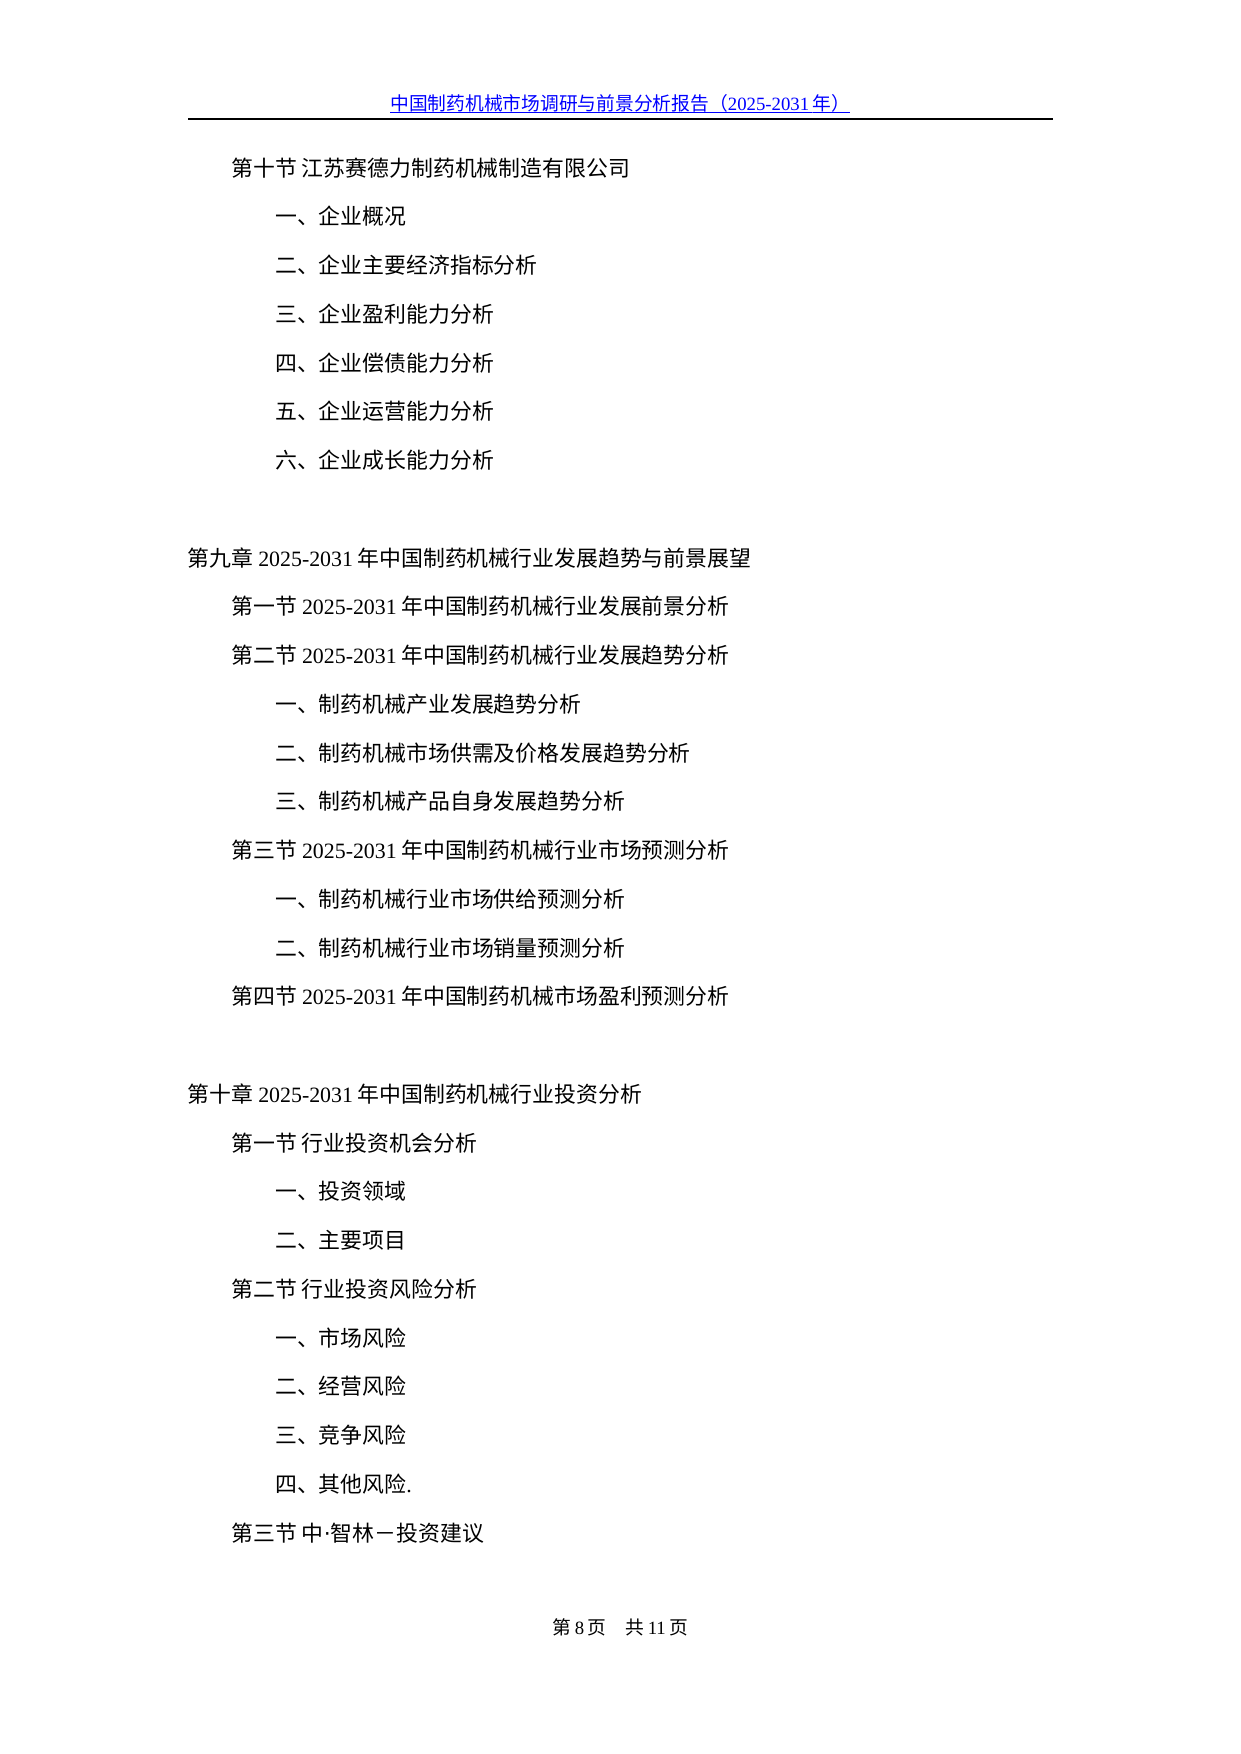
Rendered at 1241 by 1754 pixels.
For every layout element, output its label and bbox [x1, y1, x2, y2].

text [187, 150, 1053, 1548]
